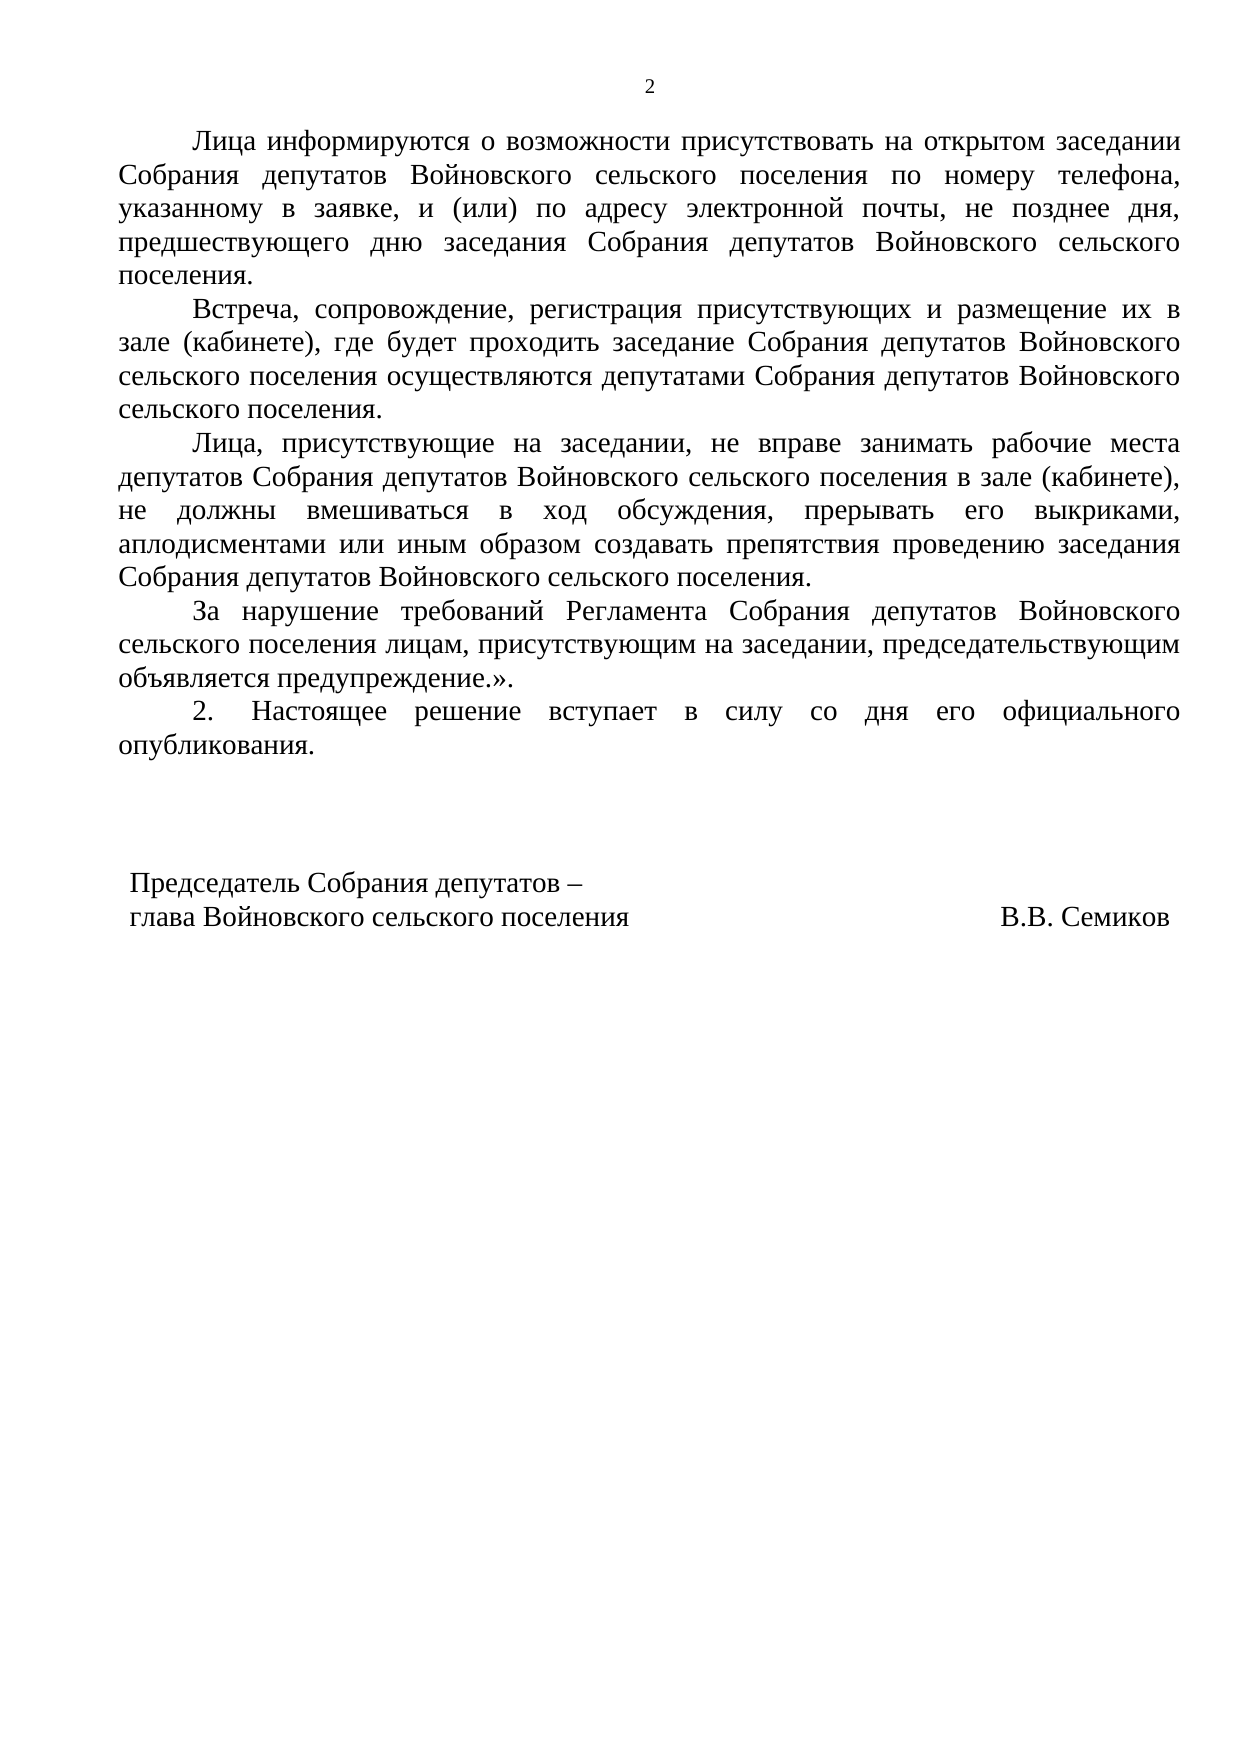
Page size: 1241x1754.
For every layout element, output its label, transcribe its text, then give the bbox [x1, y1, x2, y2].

list Настоящее решение вступает в силу со дня его официального опубликования. [118, 693, 1181, 761]
text Лица, присутствующие на заседании, не вправе занимать рабочие места депутатов Собрания депутатов Войновского сельского поселения в зале (кабинете), не должны вмешиваться в ход обсуждения, прерывать его выкриками, аплодисментами или иным образом создавать препятствия проведению заседания Собрания депутатов Войновского сельского поселения. [118, 425, 1181, 593]
table_header В.В. Семиков [650, 832, 1181, 932]
text Лица информируются о возможности присутствовать на открытом заседании Собрания депутатов Войновского сельского поселения по номеру телефона, указанному в заявке, и (или) по адресу электронной почты, не позднее дня, предшествующего дню заседания Собрания депутатов Войновского сельского поселения. [118, 123, 1181, 291]
text Встреча, сопровождение, регистрация присутствующих и размещение их в зале (кабинете), где будет проходить заседание Собрания депутатов Войновского сельского поселения осуществляются депутатами Собрания депутатов Войновского сельского поселения. [118, 291, 1181, 425]
text За нарушение требований Регламента Собрания депутатов Войновского сельского поселения лицам, присутствующим на заседании, председательствующим объявляется предупреждение.». [118, 593, 1181, 693]
table_header Председатель Собрания депутатов – глава Войновского сельского поселения [118, 832, 650, 932]
